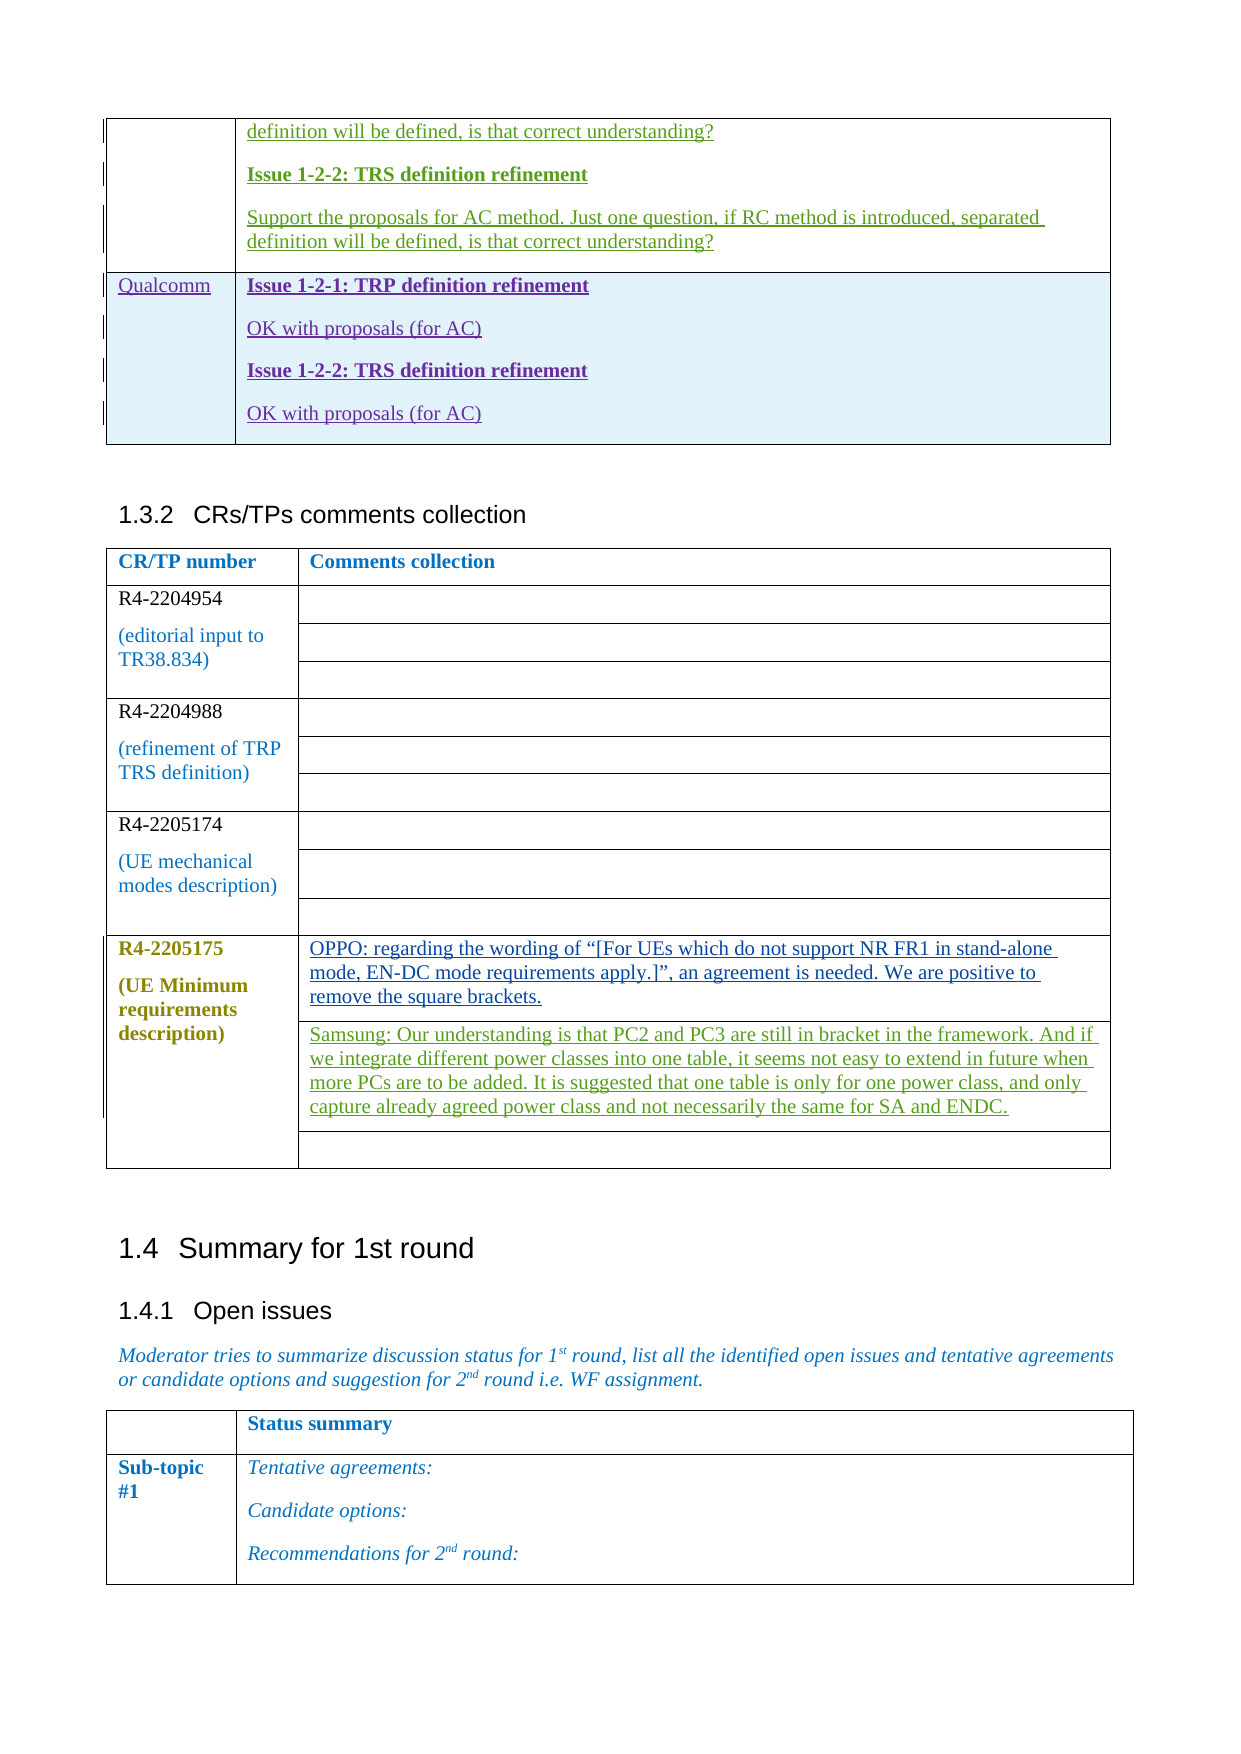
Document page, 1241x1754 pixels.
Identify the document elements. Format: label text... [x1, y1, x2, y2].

table_cell Sub-topic #1 [107, 1455, 236, 1583]
table_cell [299, 1132, 1110, 1168]
table_header Comments collection [299, 549, 1110, 585]
table_cell [299, 774, 1110, 811]
subtitle Summary for 1st round [118, 1231, 1122, 1264]
table_cell R4-2204988 (refinement of TRP TRS definition) [107, 699, 298, 811]
table_header Status summary [237, 1411, 1133, 1454]
table_header CR/TP number [107, 549, 298, 585]
text Moderator tries to summarize discussion status for 1st round, list all the identified open issues and tentative agreements or candidate options and suggestion for 2nd round i.e. WF assignment. [118, 1343, 1122, 1391]
table_cell [299, 737, 1110, 773]
table_cell Tentative agreements: Candidate options: Recommendations for 2nd round: [237, 1455, 1133, 1583]
table_cell [299, 624, 1110, 661]
table_cell [299, 812, 1110, 848]
table_cell [299, 586, 1110, 623]
table_cell [299, 936, 1110, 1021]
table_cell R4-2205175 (UE Minimum requirements description) [107, 936, 298, 1168]
table_cell [107, 119, 235, 272]
table_header [107, 1411, 236, 1454]
table_cell [236, 119, 1110, 272]
subtitle CRs/TPs comments collection [118, 500, 1122, 529]
table_cell [299, 699, 1110, 736]
table_cell [299, 1022, 1110, 1131]
table_cell [299, 850, 1110, 898]
table_cell R4-2204954 (editorial input to TR38.834) [107, 586, 298, 698]
table_cell [299, 662, 1110, 698]
subtitle Open issues [118, 1296, 1122, 1324]
table_cell R4-2205174 (UE mechanical modes description) [107, 812, 298, 935]
table_cell [299, 899, 1110, 935]
